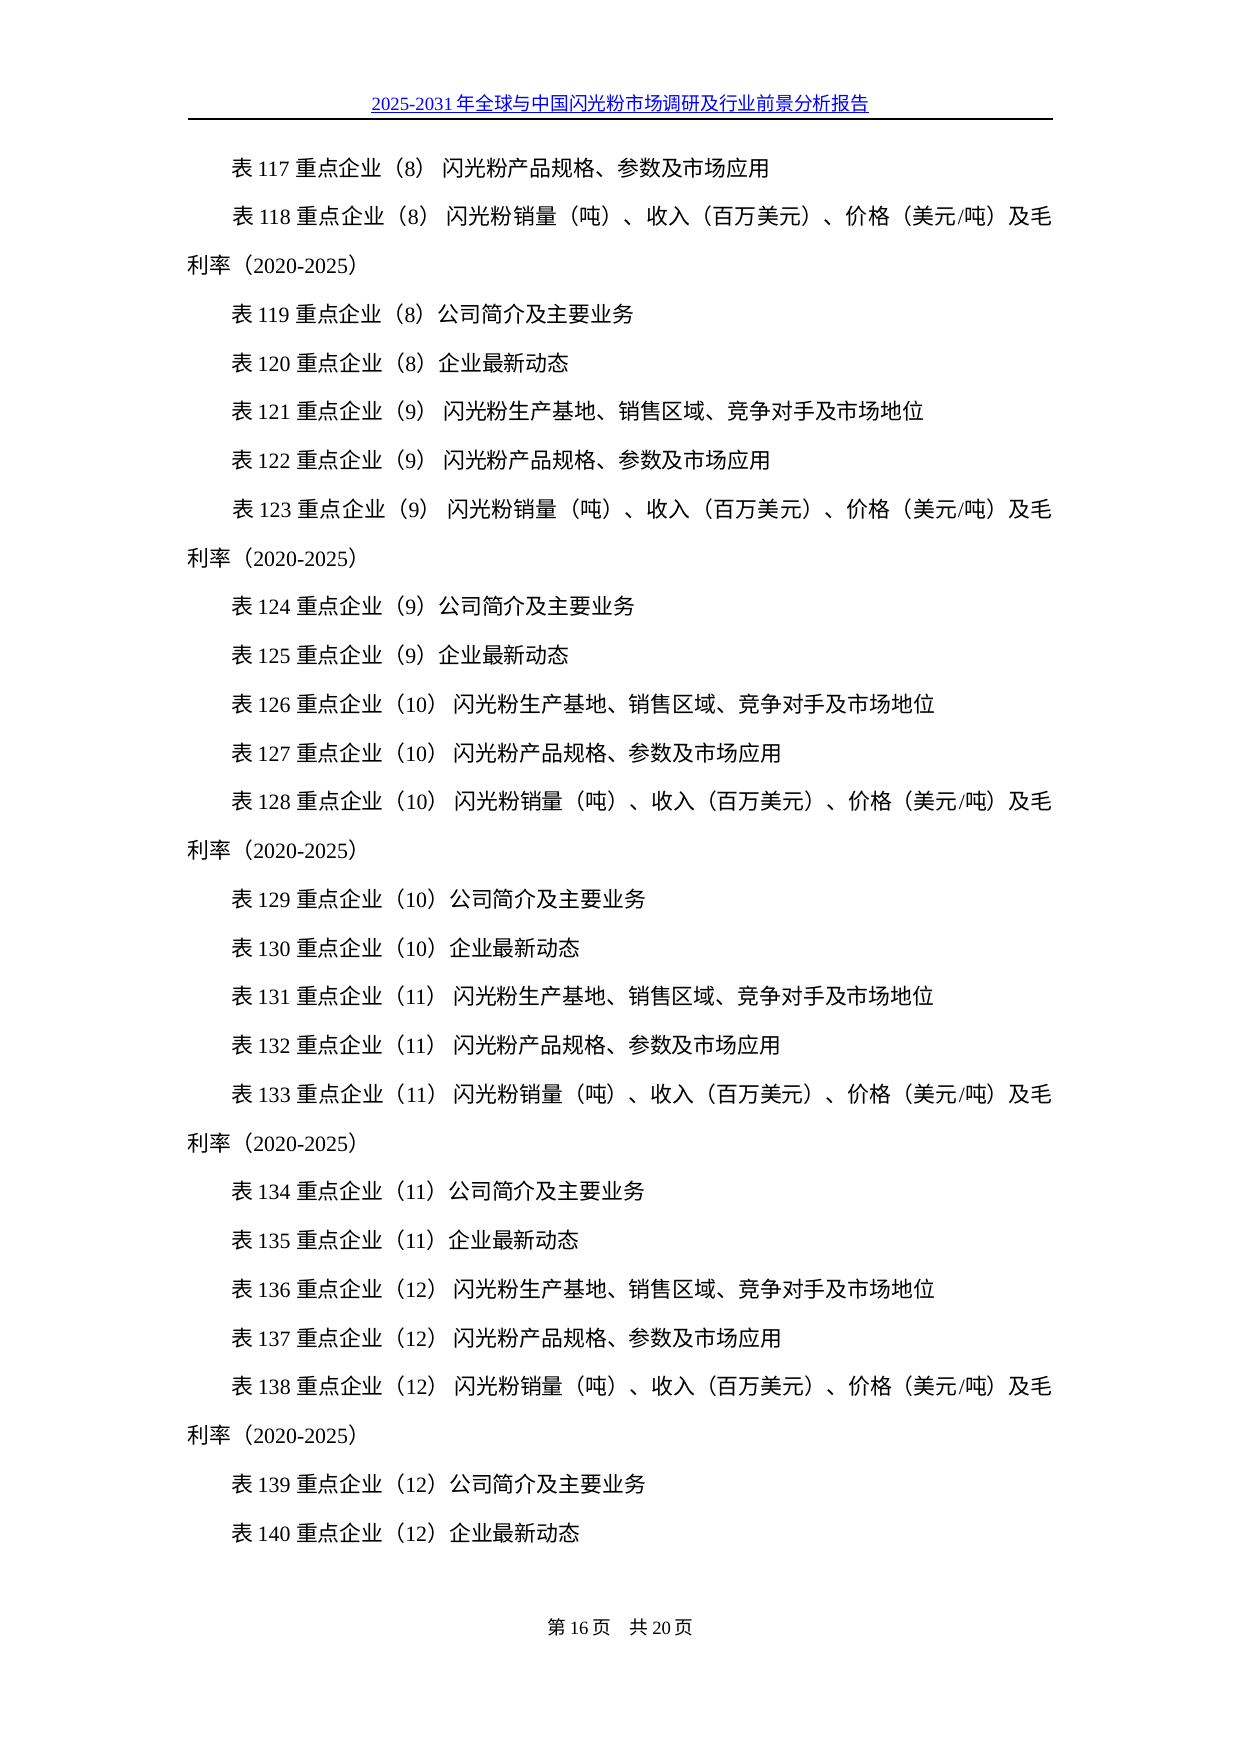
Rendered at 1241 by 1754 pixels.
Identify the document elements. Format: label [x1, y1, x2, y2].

text [187, 150, 1053, 1548]
